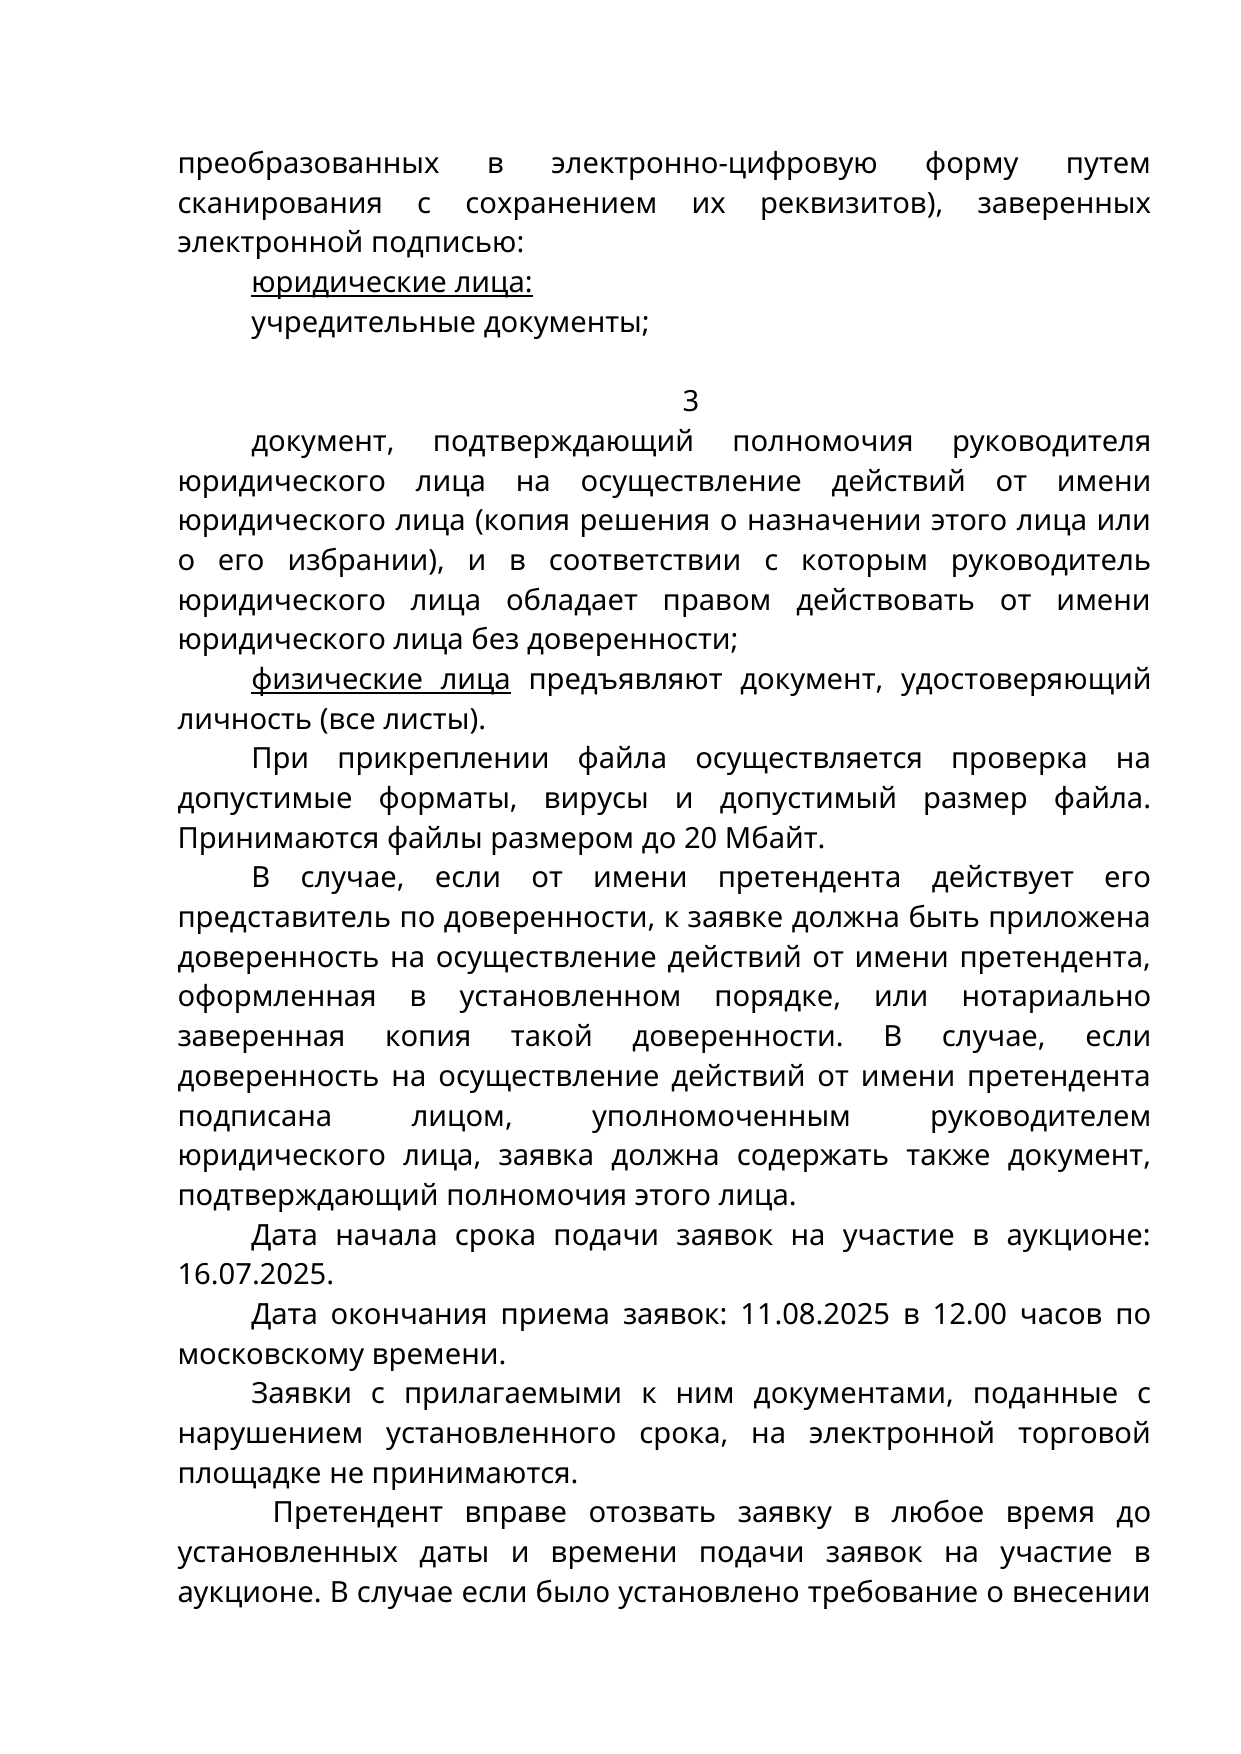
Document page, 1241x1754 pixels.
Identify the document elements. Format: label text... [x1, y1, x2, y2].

text учредительные документы; [177, 301, 1152, 341]
text физические лица предъявляют документ, удостоверяющий личность (все листы). [177, 658, 1152, 738]
text При прикреплении файла осуществляется проверка на допустимые форматы, вирусы и допустимый размер файла. Принимаются файлы размером до 20 Мбайт. [177, 738, 1152, 857]
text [177, 142, 1152, 261]
text Заявки с прилагаемыми к ним документами, поданные с нарушением установленного срока, на электронной торговой площадке не принимаются. [177, 1373, 1152, 1492]
text Дата окончания приема заявок: 11.08.2025 в 12.00 часов по московскому времени. [177, 1293, 1152, 1373]
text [177, 1492, 1152, 1611]
text юридические лица: [177, 261, 1152, 301]
text Дата начала срока подачи заявок на участие в аукционе: 16.07.2025. [177, 1214, 1152, 1293]
text В случае, если от имени претендента действует его представитель по доверенности, к заявке должна быть приложена доверенность на осуществление действий от имени претендента, оформленная в установленном порядке, или нотариально заверенная копия такой доверенности. В случае, если доверенность на осуществление действий от имени претендента подписана лицом, уполномоченным руководителем юридического лица, заявка должна содержать также документ, подтверждающий полномочия этого лица. [177, 857, 1152, 1214]
text 3 [177, 380, 1152, 420]
text документ, подтверждающий полномочия руководителя юридического лица на осуществление действий от имени юридического лица (копия решения о назначении этого лица или о его избрании), и в соответствии с которым руководитель юридического лица обладает правом действовать от имени юридического лица без доверенности; [177, 420, 1152, 658]
